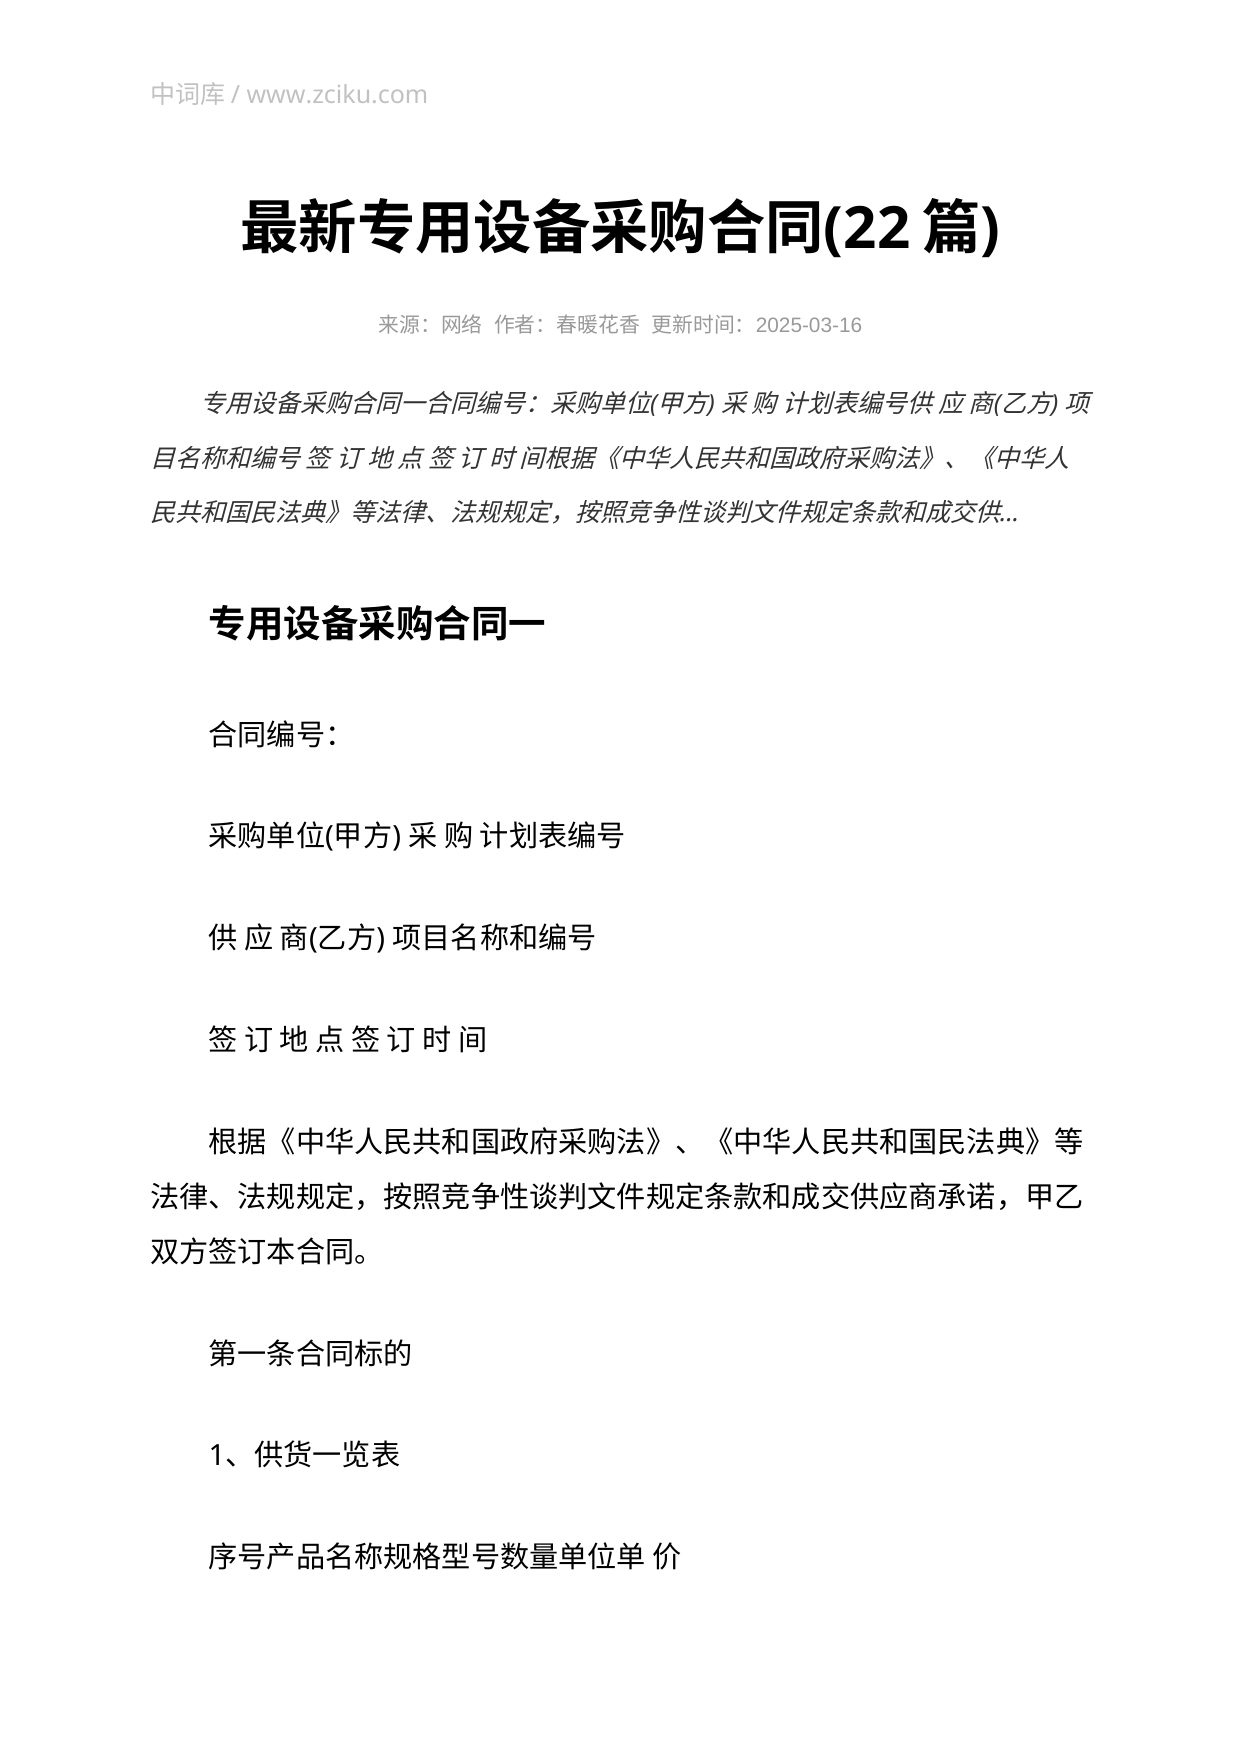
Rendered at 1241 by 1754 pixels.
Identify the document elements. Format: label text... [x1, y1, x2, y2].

text 专用设备采购合同一合同编号：采购单位(甲方) 采 购 计划表编号供 应 商(乙方) 项目名称和编号 签 订 地 点 签 订 时 间根据《中华人民共和国政府采购法》、《中华人民共和国民法典》等法律、法规规定，按照竞争性谈判文件规定条款和成交供... [150, 384, 1090, 529]
text 供 应 商(乙方) 项目名称和编号 [150, 915, 1090, 957]
text 来源：网络 作者：春暖花香 更新时间：2025-03-16 [150, 313, 1090, 337]
text 第一条合同标的 [150, 1330, 1090, 1372]
text 采购单位(甲方) 采 购 计划表编号 [150, 813, 1090, 855]
subtitle 最新专用设备采购合同(22篇) [150, 181, 1090, 266]
text 根据《中华人民共和国政府采购法》、《中华人民共和国民法典》等法律、法规规定，按照竞争性谈判文件规定条款和成交供应商承诺，甲乙双方签订本合同。 [150, 1119, 1090, 1271]
text 专用设备采购合同一 [150, 594, 1090, 648]
text 合同编号： [150, 711, 1090, 753]
text 签 订 地 点 签 订 时 间 [150, 1017, 1090, 1059]
text 1、供货一览表 [150, 1432, 1090, 1474]
text 序号产品名称规格型号数量单位单 价 [150, 1534, 1090, 1576]
